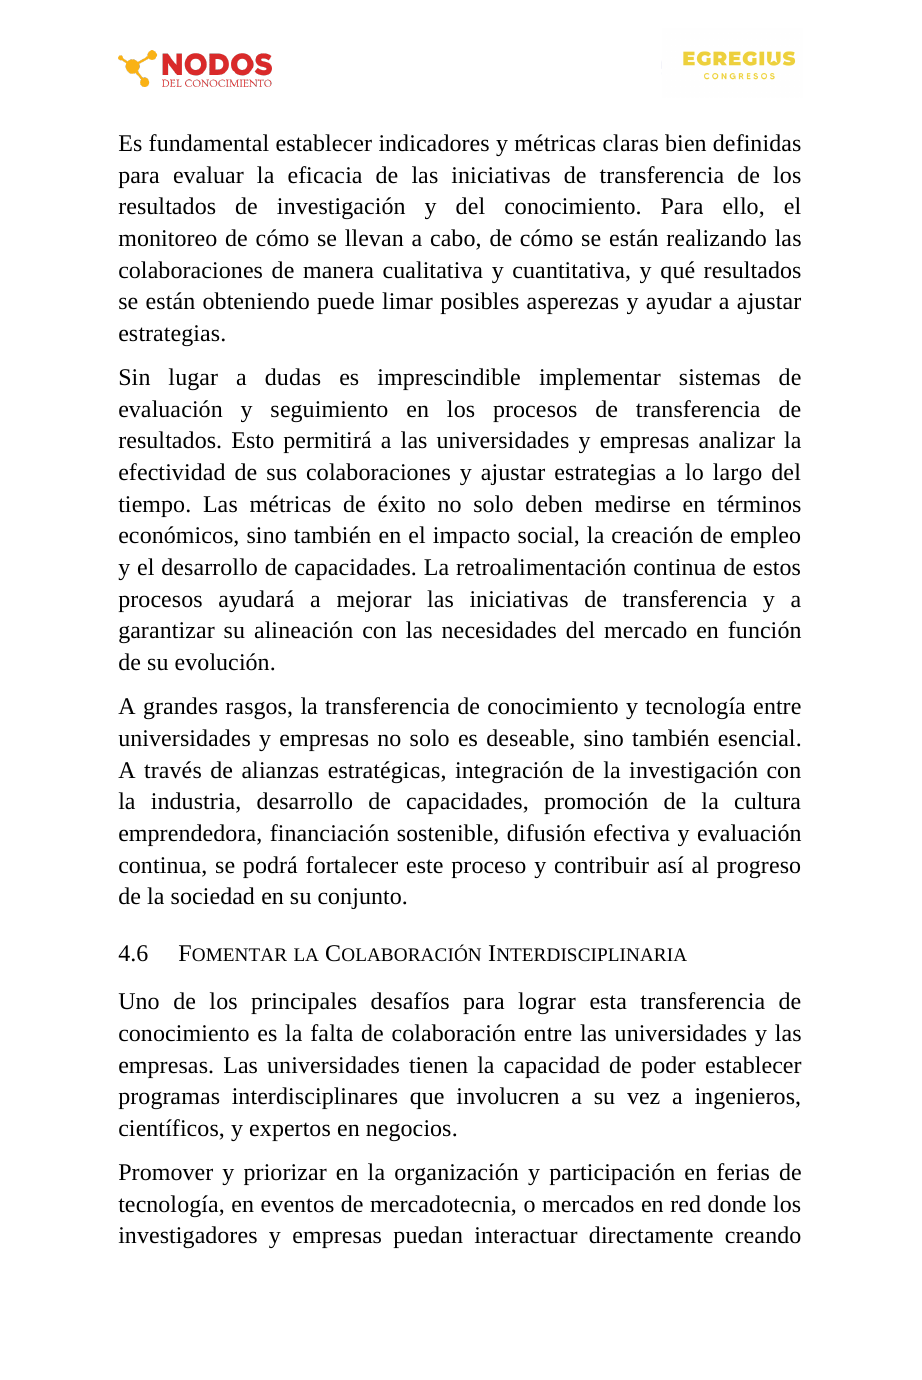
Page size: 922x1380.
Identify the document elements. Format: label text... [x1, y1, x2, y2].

picture [661, 28, 804, 98]
subtitle Fomentar la Colaboración Interdisciplinaria [118, 939, 803, 967]
text A grandes rasgos, la transferencia de conocimiento y tecnología entre universidades y empresas no solo es deseable, sino también esencial. A través de alianzas estratégicas, integración de la investigación con la industria, desarrollo de capacidades, promoción de la cultura emprendedora, financiación sostenible, difusión efectiva y evaluación continua, se podrá fortalecer este proceso y contribuir así al progreso de la sociedad en su conjunto. [118, 692, 803, 910]
text Uno de los principales desafíos para lograr esta transferencia de conocimiento es la falta de colaboración entre las universidades y las empresas. Las universidades tienen la capacidad de poder establecer programas interdisciplinares que involucren a su vez a ingenieros, científicos, y expertos en negocios. [118, 987, 803, 1142]
text Sin lugar a dudas es imprescindible implementar sistemas de evaluación y seguimiento en los procesos de transferencia de resultados. Esto permitirá a las universidades y empresas analizar la efectividad de sus colaboraciones y ajustar estrategias a lo largo del tiempo. Las métricas de éxito no solo deben medirse en términos económicos, sino también en el impacto social, la creación de empleo y el desarrollo de capacidades. La retroalimentación continua de estos procesos ayudará a mejorar las iniciativas de transferencia y a garantizar su alineación con las necesidades del mercado en función de su evolución. [118, 363, 803, 676]
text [118, 1158, 803, 1249]
picture [118, 50, 272, 87]
text Es fundamental establecer indicadores y métricas claras bien definidas para evaluar la eficacia de las iniciativas de transferencia de los resultados de investigación y del conocimiento. Para ello, el monitoreo de cómo se llevan a cabo, de cómo se están realizando las colaboraciones de manera cualitativa y cuantitativa, y qué resultados se están obteniendo puede limar posibles asperezas y ayudar a ajustar estrategias. [118, 129, 803, 347]
